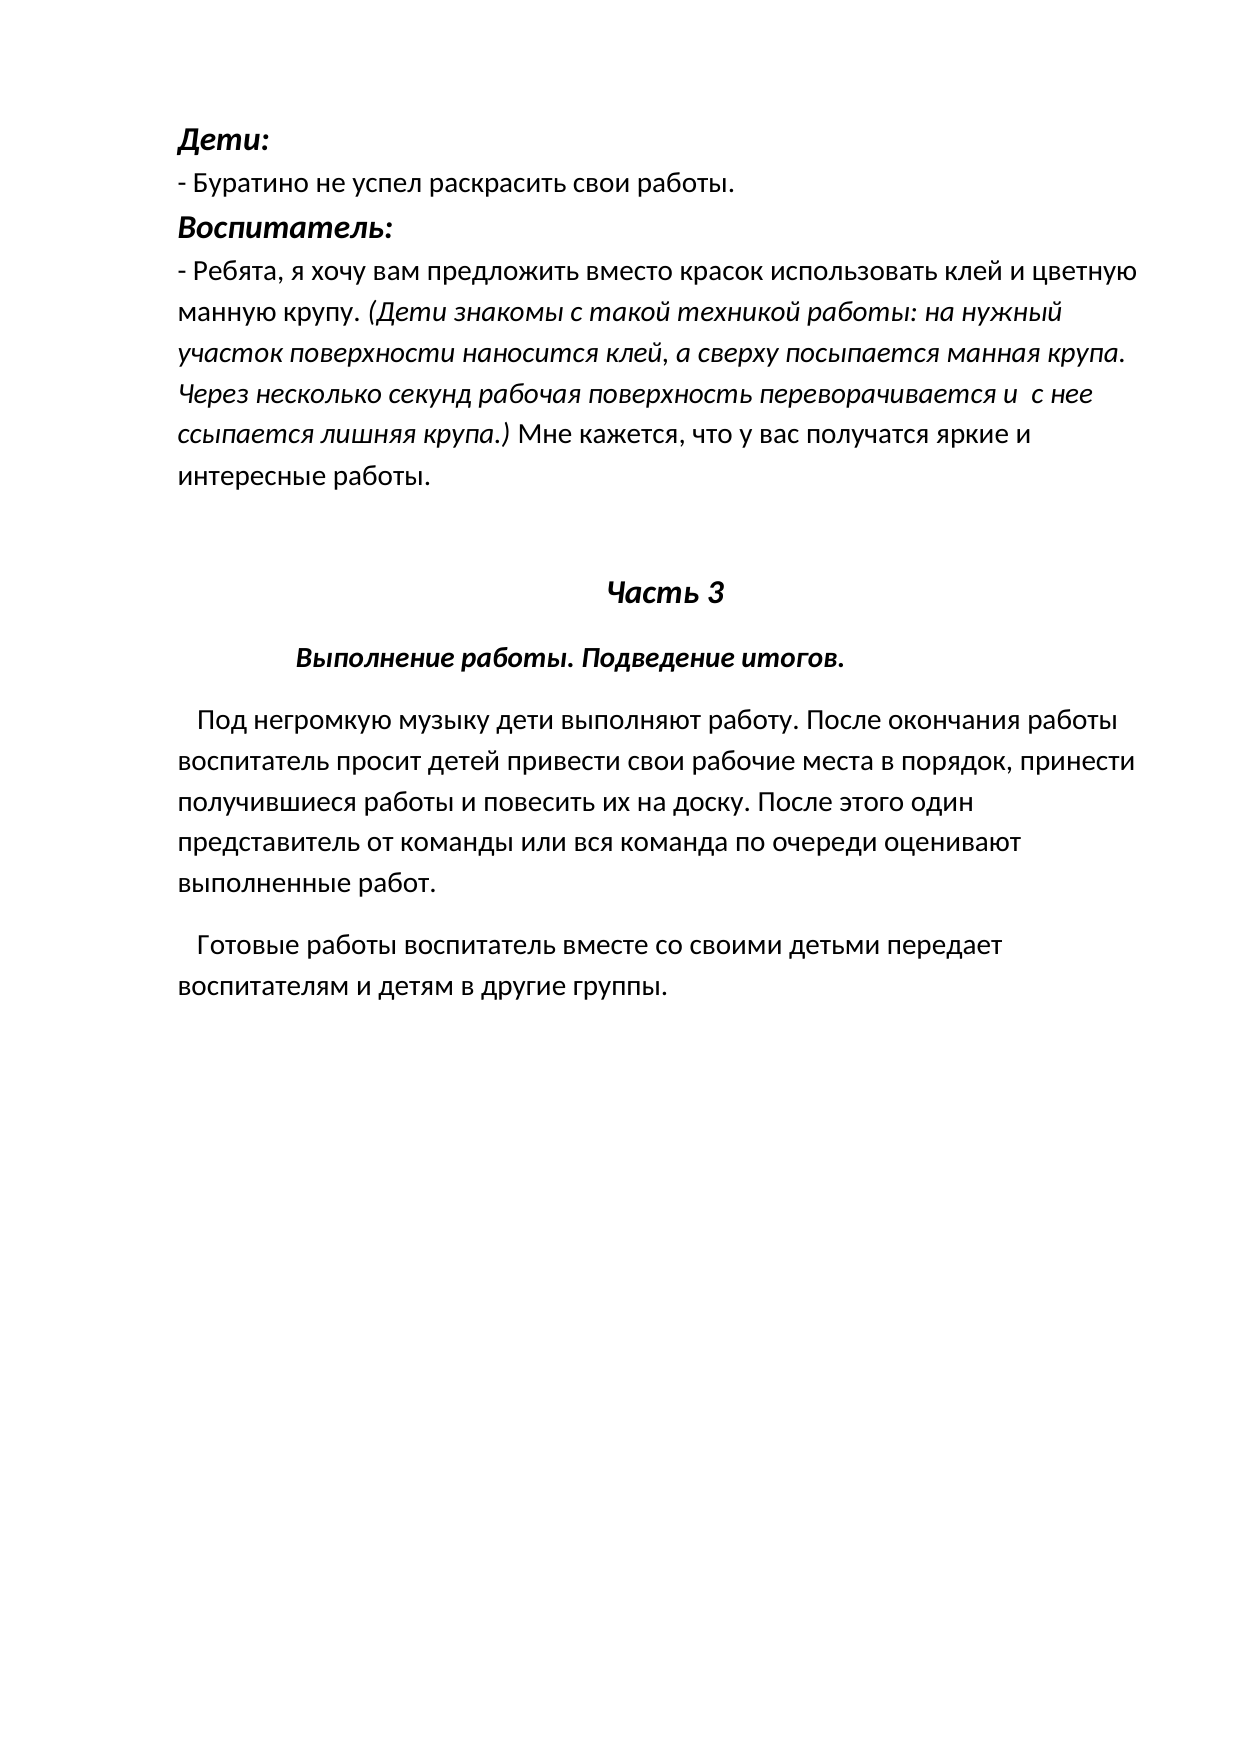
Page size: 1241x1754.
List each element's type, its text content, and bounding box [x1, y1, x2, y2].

text Выполнение работы. Подведение итогов. [177, 639, 1152, 674]
text Готовые работы воспитатель вместе со своими детьми передает воспитателям и детям в другие группы. [177, 926, 1152, 1003]
text Часть 3 [177, 571, 1152, 612]
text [177, 118, 1152, 492]
text Под негромкую музыку дети выполняют работу. После окончания работы воспитатель просит детей привести свои рабочие места в порядок, принести получившиеся работы и повесить их на доску. После этого один представитель от команды или вся команда по очереди оценивают выполненные работ. [177, 701, 1152, 900]
